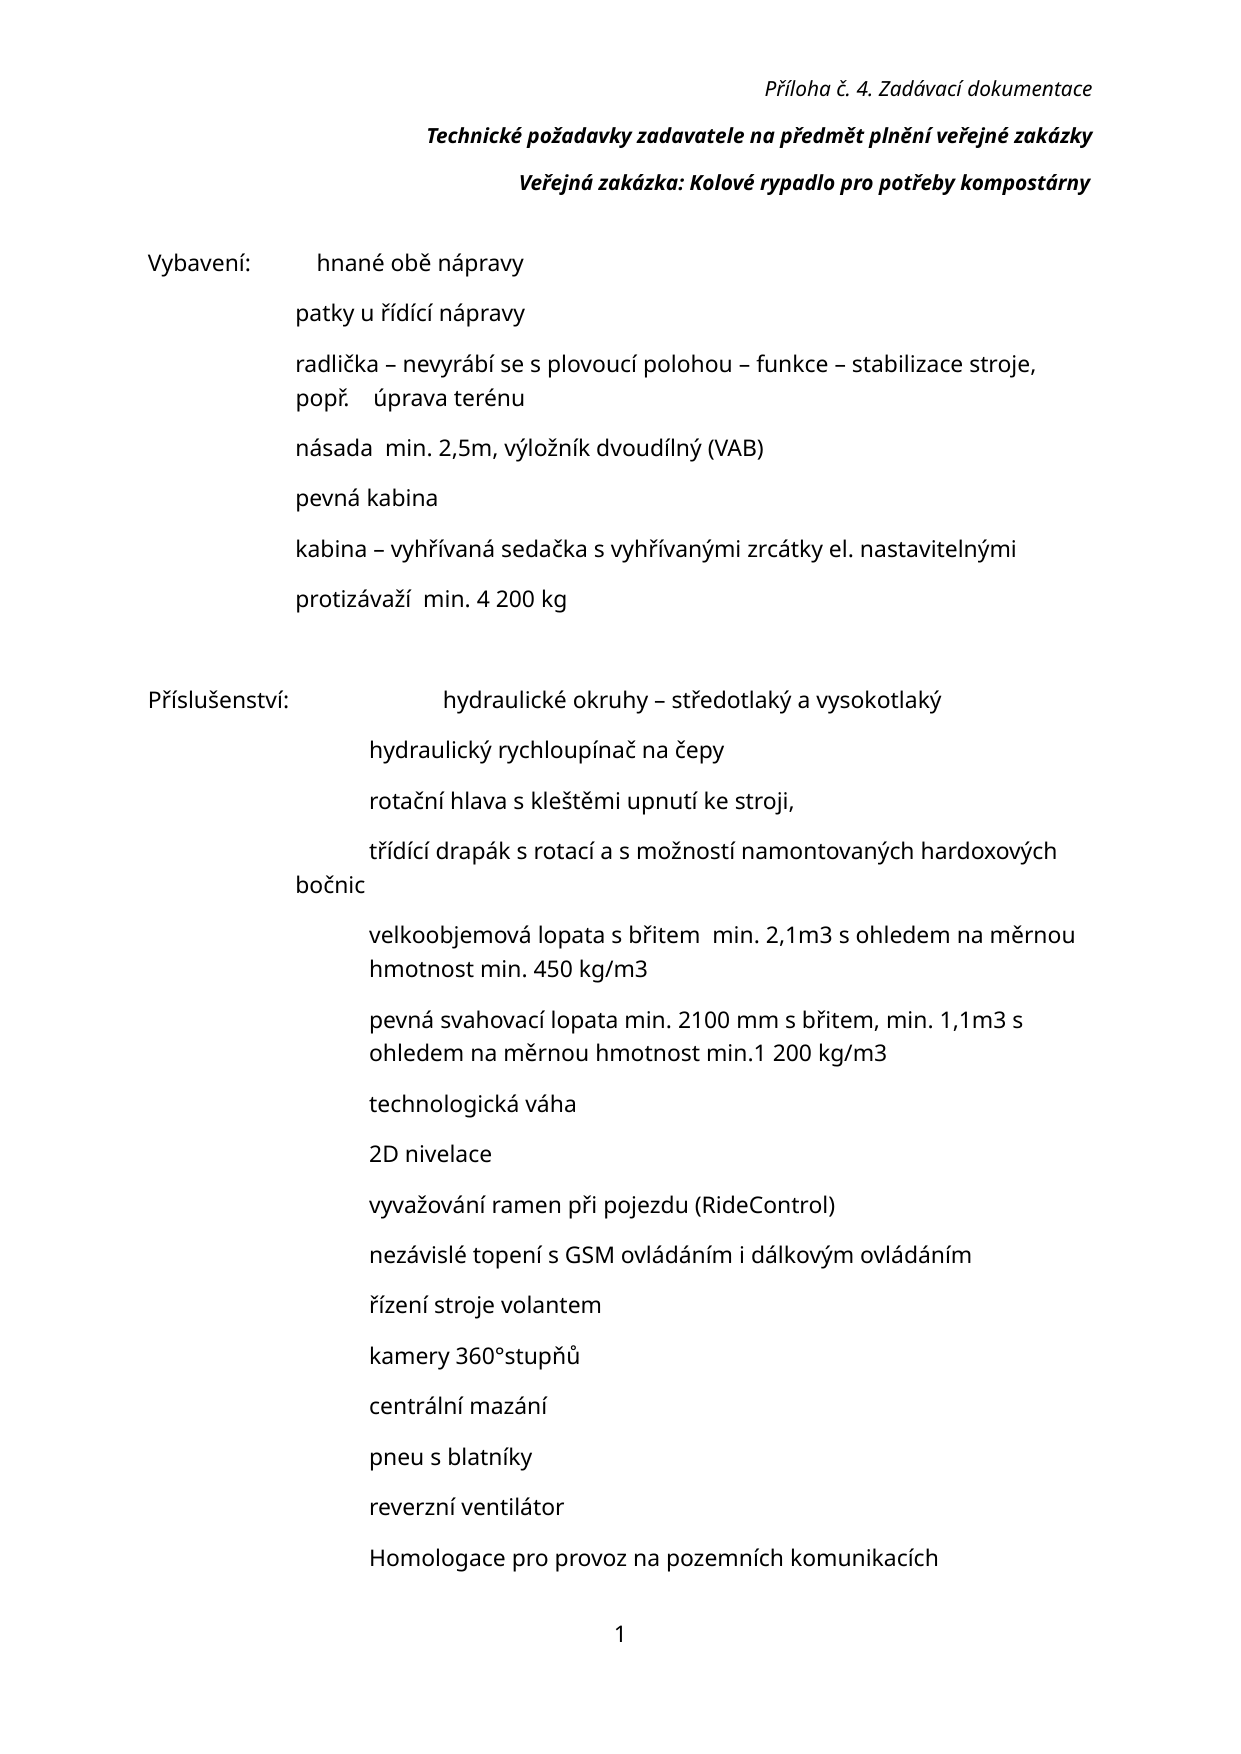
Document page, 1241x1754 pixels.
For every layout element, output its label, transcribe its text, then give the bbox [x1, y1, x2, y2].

text vyvažování ramen při pojezdu (RideControl) [295, 1188, 1093, 1220]
text velkoobjemová lopata s břitem min. 2,1m3 s ohledem na měrnou hmotnost min. 450 kg/m3 [369, 919, 1093, 984]
text řízení stroje volantem [295, 1289, 1093, 1321]
text reverzní ventilátor [295, 1491, 1093, 1522]
text pevná svahovací lopata min. 2100 mm s břitem, min. 1,1m3 s ohledem na měrnou hmotnost min.1 200 kg/m3 [369, 1003, 1093, 1068]
text protizávaží min. 4 200 kg [221, 583, 1093, 614]
text násada min. 2,5m, výložník dvoudílný (VAB) [221, 432, 1093, 463]
text rotační hlava s kleštěmi upnutí ke stroji, [295, 785, 1093, 816]
text technologická váha [295, 1088, 1093, 1119]
text kabina – vyhřívaná sedačka s vyhřívanými zrcátky el. nastavitelnými [221, 533, 1093, 564]
text pneu s blatníky [295, 1441, 1093, 1472]
text radlička – nevyrábí se s plovoucí polohou – funkce – stabilizace stroje, popř. úprava terénu [295, 348, 1093, 413]
text hydraulický rychloupínač na čepy [295, 734, 1093, 766]
text patky u řídící nápravy [221, 297, 1093, 328]
text Vybavení: hnané obě nápravy [148, 247, 1093, 278]
text nezávislé topení s GSM ovládáním i dálkovým ovládáním [295, 1239, 1093, 1270]
text pevná kabina [221, 482, 1093, 513]
text Homologace pro provoz na pozemních komunikacích [295, 1541, 1093, 1573]
text kamery 360°stupňů [295, 1340, 1093, 1371]
text Příslušenství: hydraulické okruhy – středotlaký a vysokotlaký [148, 684, 1093, 715]
text centrální mazání [295, 1390, 1093, 1421]
text 2D nivelace [295, 1138, 1093, 1169]
text třídící drapák s rotací a s možností namontovaných hardoxových bočnic [295, 835, 1093, 900]
